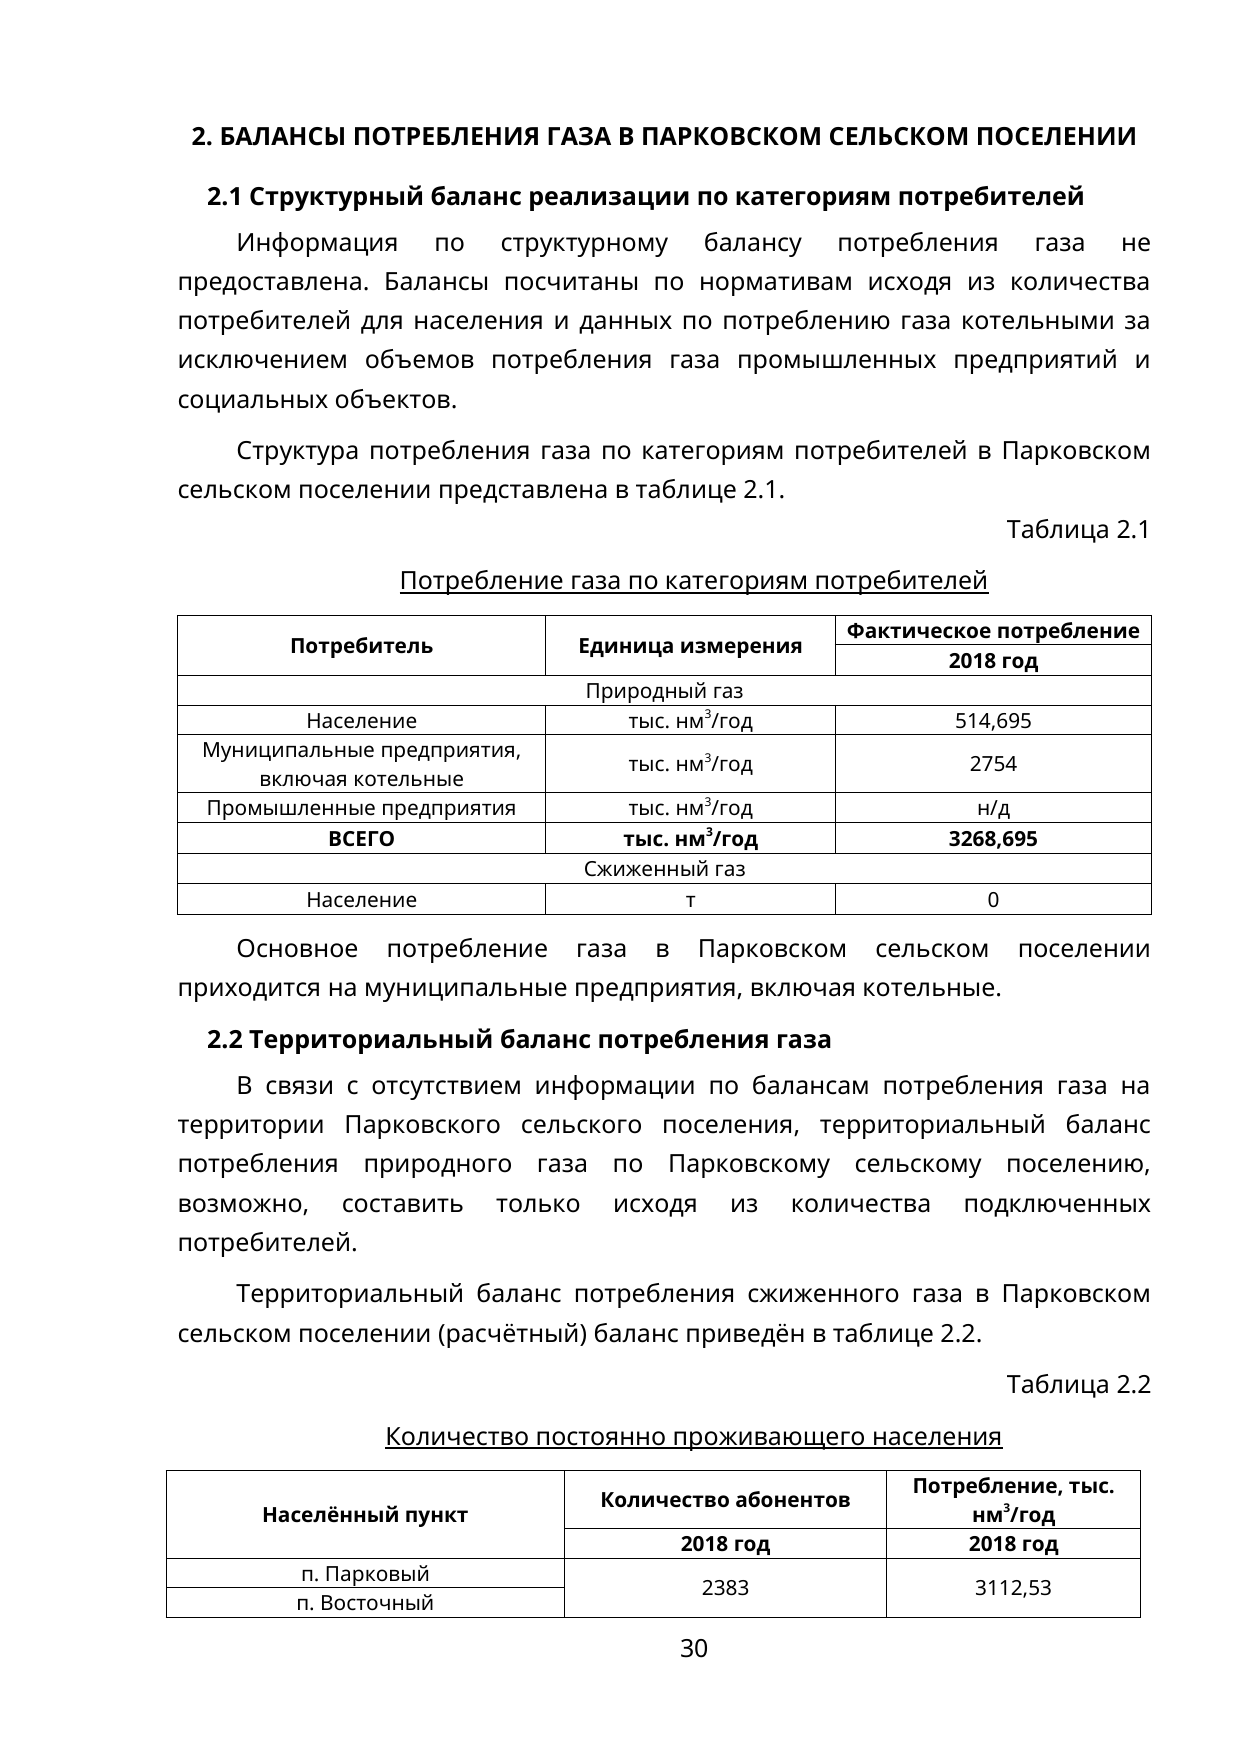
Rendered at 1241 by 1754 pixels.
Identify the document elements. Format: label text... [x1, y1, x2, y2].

table_cell 2018 год [887, 1529, 1140, 1558]
table_header Фактическое потребление [836, 616, 1151, 644]
table_cell Население [178, 706, 545, 734]
table_cell 2018 год [565, 1529, 886, 1558]
table_cell т [546, 884, 835, 914]
table_cell н/д [836, 793, 1151, 822]
table_cell ВСЕГО [178, 823, 545, 853]
table_cell 3268,695 [836, 823, 1151, 853]
table_cell п. Парковый [167, 1559, 564, 1587]
subtitle 2.2 Территориальный баланс потребления газа [177, 1021, 1152, 1055]
table_cell 514,695 [836, 706, 1151, 734]
table_cell тыс. нм3/год [546, 706, 835, 734]
text В связи с отсутствием информации по балансам потребления газа на территории Парковского сельского поселения, территориальный баланс потребления природного газа по Парковскому сельскому поселению, возможно, составить только исходя из количества подключенных потребителей. [177, 1068, 1152, 1258]
text Информация по структурному балансу потребления газа не предоставлена. Балансы посчитаны по нормативам исходя из количества потребителей для населения и данных по потреблению газа котельными за исключением объемов потребления газа промышленных предприятий и социальных объектов. [177, 225, 1152, 415]
table_cell 2018 год [836, 645, 1151, 675]
text Таблица 2.2 [177, 1367, 1152, 1401]
table_header Населённый пункт [167, 1471, 564, 1558]
text Таблица 2.1 [177, 511, 1152, 545]
table_cell 2754 [836, 735, 1151, 792]
table_cell 3112,53 [887, 1559, 1140, 1617]
table_header Потребитель [178, 616, 545, 675]
table_cell 0 [836, 884, 1151, 914]
subtitle 2. БАЛАНСЫ ПОТРЕБЛЕНИЯ ГАЗА В ПАРКОВСКОМ СЕЛЬСКОМ ПОСЕЛЕНИИ [177, 118, 1152, 152]
table_cell Сжиженный газ [178, 854, 1151, 883]
text Территориальный баланс потребления сжиженного газа в Парковском сельском поселении (расчётный) баланс приведён в таблице 2.2. [177, 1276, 1152, 1349]
table_cell 2383 [565, 1559, 886, 1617]
table_cell п. Восточный [167, 1588, 564, 1617]
text Количество постоянно проживающего населения [177, 1419, 1152, 1453]
table_cell тыс. нм3/год [546, 793, 835, 822]
text Потребление газа по категориям потребителей [177, 563, 1152, 597]
table_header Количество абонентов [565, 1471, 886, 1528]
text Структура потребления газа по категориям потребителей в Парковском сельском поселении представлена в таблице 2.1. [177, 433, 1152, 506]
table_header Единица измерения [546, 616, 835, 675]
table_cell тыс. нм3/год [546, 823, 835, 853]
subtitle 2.1 Структурный баланс реализации по категориям потребителей [177, 178, 1152, 212]
text Основное потребление газа в Парковском сельском поселении приходится на муниципальные предприятия, включая котельные. [177, 930, 1152, 1004]
table_cell Промышленные предприятия [178, 793, 545, 822]
table_header Потребление, тыс. нм3/год [887, 1471, 1140, 1528]
table_cell тыс. нм3/год [546, 735, 835, 792]
table_cell Природный газ [178, 676, 1151, 705]
table_cell Население [178, 884, 545, 914]
table_cell Муниципальные предприятия, включая котельные [178, 735, 545, 792]
